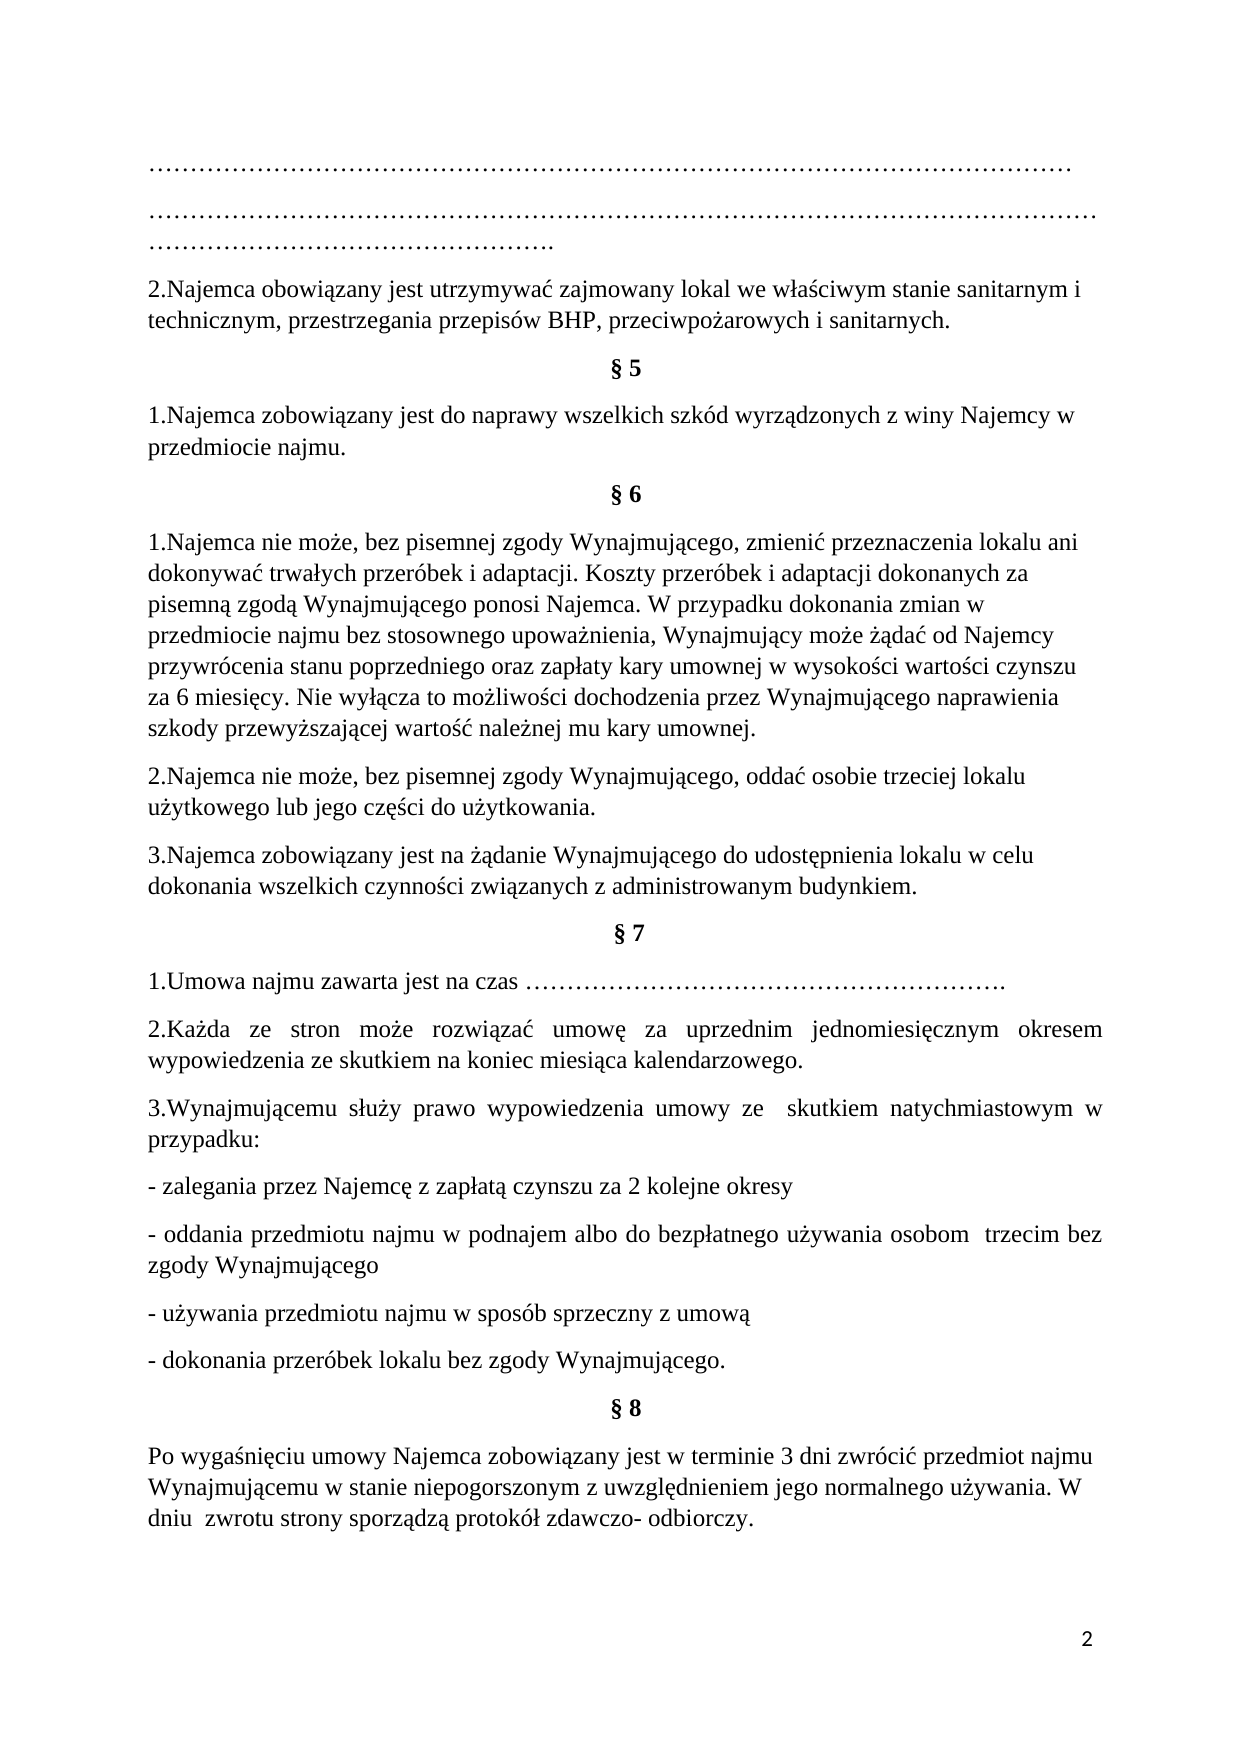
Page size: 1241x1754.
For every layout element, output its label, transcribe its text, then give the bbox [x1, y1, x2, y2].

text - używania przedmiotu najmu w sposób sprzeczny z umową [148, 1298, 1104, 1327]
text 2.Najemca nie może, bez pisemnej zgody Wynajmującego, oddać osobie trzeciej lokalu użytkowego lub jego części do użytkowania. [148, 761, 1104, 821]
text - dokonania przeróbek lokalu bez zgody Wynajmującego. [148, 1346, 1104, 1374]
text 3.Najemca zobowiązany jest na żądanie Wynajmującego do udostępnienia lokalu w celu dokonania wszelkich czynności związanych z administrowanym budynkiem. [148, 840, 1104, 899]
text 2.Najemca obowiązany jest utrzymywać zajmowany lokal we właściwym stanie sanitarnym i technicznym, przestrzegania przepisów BHP, przeciwpożarowych i sanitarnych. [148, 274, 1104, 334]
text 3.Wynajmującemu służy prawo wypowiedzenia umowy ze skutkiem natychmiastowym w przypadku: [148, 1093, 1104, 1152]
text 1.Najemca nie może, bez pisemnej zgody Wynajmującego, zmienić przeznaczenia lokalu ani dokonywać trwałych przeróbek i adaptacji. Koszty przeróbek i adaptacji dokonanych za pisemną zgodą Wynajmującego ponosi Najemca. W przypadku dokonania zmian w przedmiocie najmu bez stosownego upoważnienia, Wynajmujący może żądać od Najemcy przywrócenia stanu poprzedniego oraz zapłaty kary umownej w wysokości wartości czynszu za 6 miesięcy. Nie wyłącza to możliwości dochodzenia przez Wynajmującego naprawienia szkody przewyższającej wartość należnej mu kary umownej. [148, 527, 1104, 742]
text § 7 [148, 918, 1104, 947]
text ………………………………………………………………………………………………… [148, 148, 1104, 176]
text 1.Umowa najmu zawarta jest na czas …………………………………………………. [148, 966, 1104, 995]
text § 6 [148, 479, 1104, 508]
text - zalegania przez Najemcę z zapłatą czynszu za 2 kolejne okresy [148, 1171, 1104, 1200]
text Po wygaśnięciu umowy Najemca zobowiązany jest w terminie 3 dni zwrócić przedmiot najmu Wynajmującemu w stanie niepogorszonym z uwzględnieniem jego normalnego używania. W dniu zwrotu strony sporządzą protokół zdawczo- odbiorczy. [148, 1441, 1104, 1532]
text - oddania przedmiotu najmu w podnajem albo do bezpłatnego używania osobom trzecim bez zgody Wynajmującego [148, 1219, 1104, 1279]
text § 8 [148, 1393, 1104, 1422]
text 2.Każda ze stron może rozwiązać umowę za uprzednim jednomiesięcznym okresem wypowiedzenia ze skutkiem na koniec miesiąca kalendarzowego. [148, 1014, 1104, 1074]
text ………………………………………………………………………………………………………………………………………………. [148, 195, 1104, 255]
text § 5 [148, 353, 1104, 382]
text 1.Najemca zobowiązany jest do naprawy wszelkich szkód wyrządzonych z winy Najemcy w przedmiocie najmu. [148, 401, 1104, 460]
